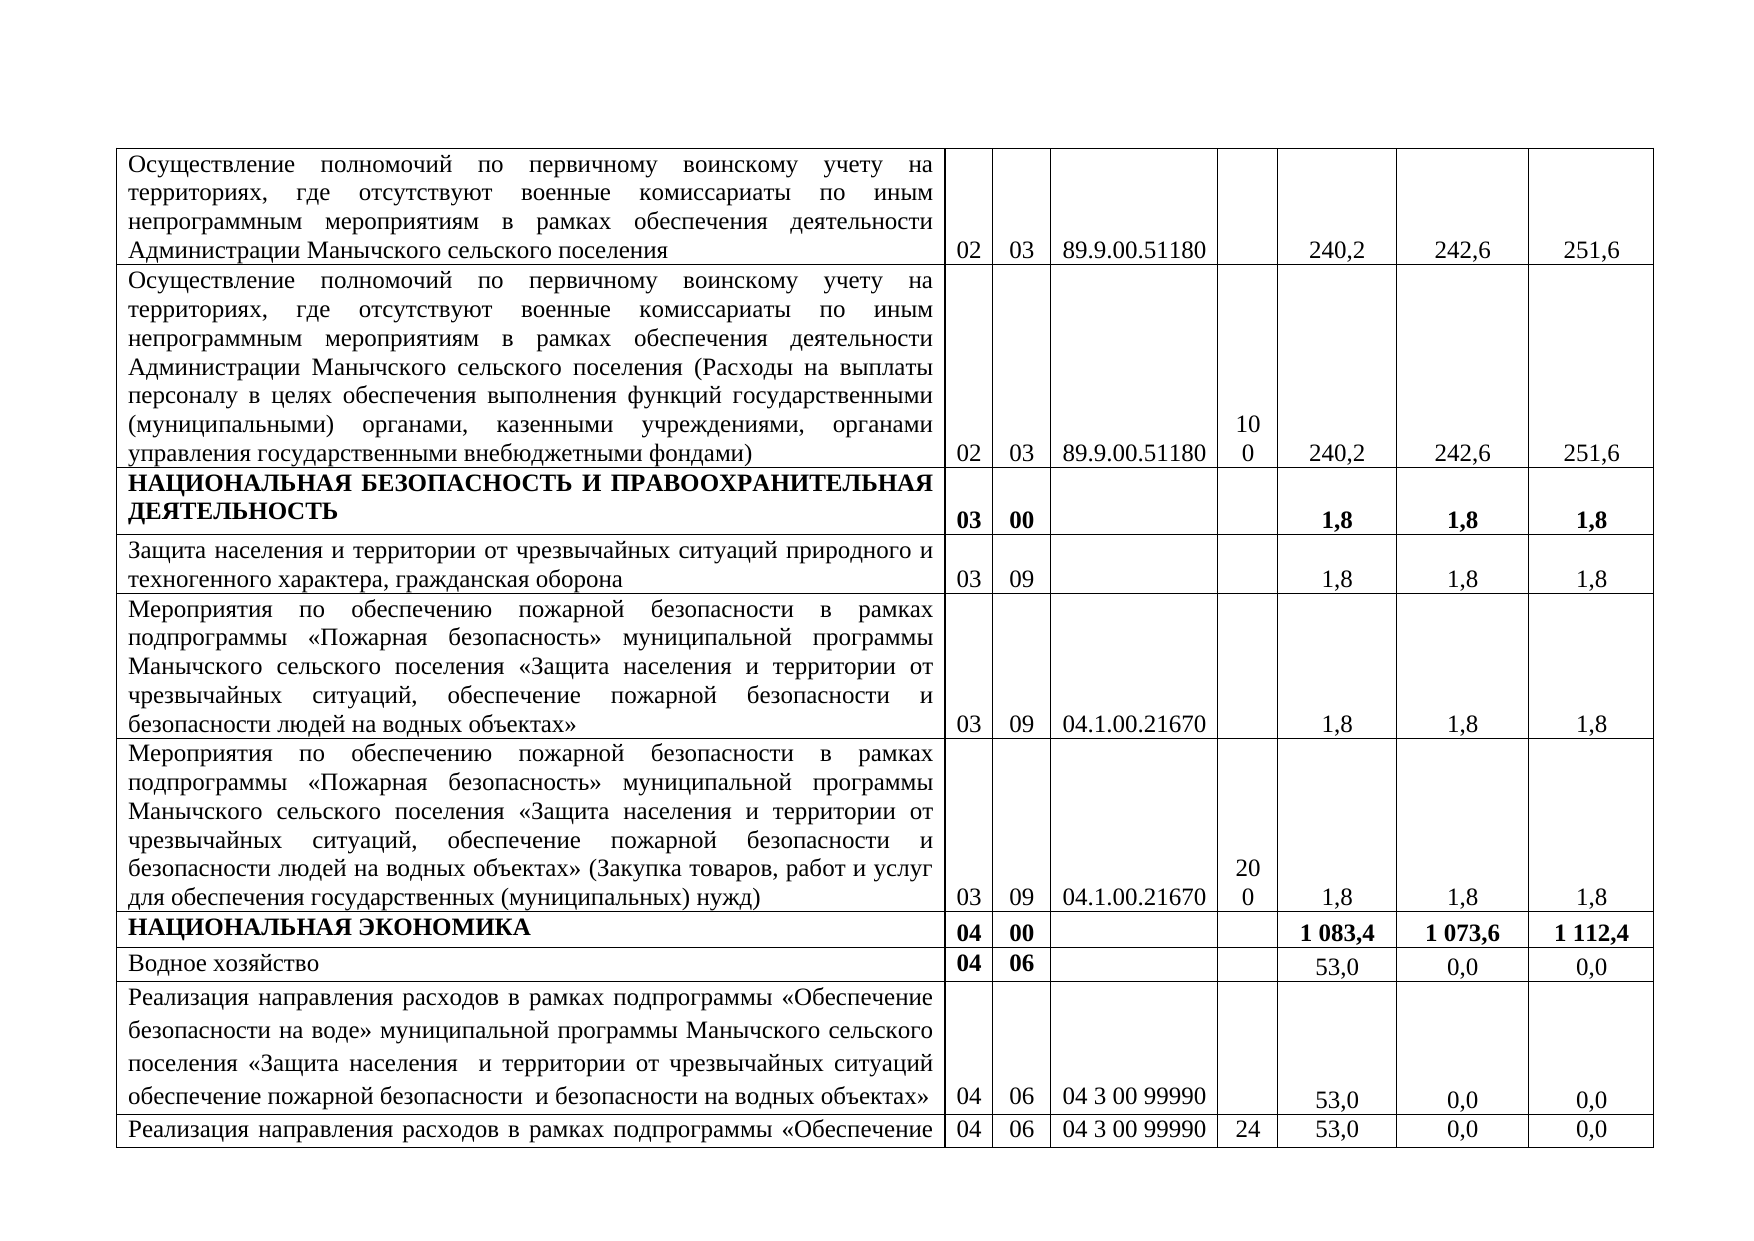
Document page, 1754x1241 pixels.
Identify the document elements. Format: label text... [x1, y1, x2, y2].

table_cell 03 [946, 594, 992, 737]
table_cell [1218, 468, 1277, 534]
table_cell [117, 1115, 944, 1147]
table_cell 53,0 [1278, 982, 1396, 1113]
table_cell 03 [946, 468, 992, 534]
table_cell 0,0 [1529, 948, 1653, 981]
table_cell 240,2 [1278, 149, 1396, 264]
table_cell 1,8 [1529, 468, 1653, 534]
table_cell Водное хозяйство [117, 948, 944, 981]
table_cell 1,8 [1397, 468, 1528, 534]
table_cell 03 [993, 149, 1050, 264]
table_cell 1,8 [1529, 535, 1653, 593]
table_cell 0,0 [1529, 982, 1653, 1113]
table_cell НАЦИОНАЛЬНАЯ БЕЗОПАСНОСТЬ И ПРАВООХРАНИТЕЛЬНАЯ ДЕЯТЕЛЬНОСТЬ [117, 468, 944, 534]
table_cell 240 [1218, 1115, 1277, 1147]
table_cell [1218, 149, 1277, 264]
table_cell 09 [993, 535, 1050, 593]
table_cell Осуществление полномочий по первичному воинскому учету на территориях, где отсутствуют военные комиссариаты по иным непрограммным мероприятиям в рамках обеспечения деятельности Администрации Манычского сельского поселения [117, 149, 944, 264]
table_cell 03 [993, 265, 1050, 467]
table_cell 1,8 [1397, 535, 1528, 593]
table_cell 1,8 [1278, 594, 1396, 737]
table_cell 1 112,4 [1529, 912, 1653, 947]
table_cell 100 [1218, 265, 1277, 467]
table_cell 251,6 [1529, 149, 1653, 264]
table_cell 0,0 [1397, 948, 1528, 981]
table_cell 1,8 [1397, 594, 1528, 737]
table_cell 53,0 [1278, 1115, 1396, 1147]
table_cell 242,6 [1397, 149, 1528, 264]
table_cell Мероприятия по обеспечению пожарной безопасности в рамках подпрограммы «Пожарная безопасность» муниципальной программы Манычского сельского поселения «Защита населения и территории от чрезвычайных ситуаций, обеспечение пожарной безопасности и безопасности людей на водных объектах» [117, 594, 944, 737]
table_cell 1 083,4 [1278, 912, 1396, 947]
table_cell Мероприятия по обеспечению пожарной безопасности в рамках подпрограммы «Пожарная безопасность» муниципальной программы Манычского сельского поселения «Защита населения и территории от чрезвычайных ситуаций, обеспечение пожарной безопасности и безопасности людей на водных объектах» (Закупка товаров, работ и услуг для обеспечения государственных (муниципальных) нужд) [117, 739, 944, 911]
table_cell 200 [1218, 739, 1277, 911]
table_cell 09 [993, 739, 1050, 911]
table_cell 1,8 [1278, 739, 1396, 911]
table_cell 0,0 [1397, 1115, 1528, 1147]
table_cell 251,6 [1529, 265, 1653, 467]
table_cell 02 [946, 149, 992, 264]
table_cell 0,0 [1397, 982, 1528, 1113]
table_cell НАЦИОНАЛЬНАЯ ЭКОНОМИКА [117, 912, 944, 947]
table_cell 00 [993, 468, 1050, 534]
table_cell 89.9.00.51180 [1051, 149, 1217, 264]
table_cell 1,8 [1278, 468, 1396, 534]
table_cell [1051, 535, 1217, 593]
table_cell 1,8 [1529, 739, 1653, 911]
table_cell [1051, 912, 1217, 947]
table_cell 04 [946, 982, 992, 1113]
table_cell [1218, 912, 1277, 947]
table_cell 02 [946, 265, 992, 467]
table_cell 0,0 [1529, 1115, 1653, 1147]
table_cell 1,8 [1278, 535, 1396, 593]
table_cell 53,0 [1278, 948, 1396, 981]
table_cell 04 3 00 99990 [1051, 1115, 1217, 1147]
table_cell 06 [993, 948, 1050, 981]
table_cell [1218, 982, 1277, 1113]
table_cell 1,8 [1529, 594, 1653, 737]
table_cell 06 [993, 982, 1050, 1113]
table_cell 04.1.00.21670 [1051, 594, 1217, 737]
table_cell [1218, 948, 1277, 981]
table_cell 03 [946, 739, 992, 911]
table_cell [1051, 468, 1217, 534]
table_cell 04 [946, 1115, 992, 1147]
table_cell 06 [993, 1115, 1050, 1147]
table_cell 09 [993, 594, 1050, 737]
table_cell [1218, 535, 1277, 593]
table_cell 89.9.00.51180 [1051, 265, 1217, 467]
table_cell 04 3 00 99990 [1051, 982, 1217, 1113]
table_cell Реализация направления расходов в рамках подпрограммы «Обеспечение безопасности на воде» муниципальной программы Манычского сельского поселения «Защита населения и территории от чрезвычайных ситуаций обеспечение пожарной безопасности и безопасности на водных объектах» [117, 982, 944, 1113]
table_cell [1218, 594, 1277, 737]
table_cell 04.1.00.21670 [1051, 739, 1217, 911]
table_cell [1051, 948, 1217, 981]
table_cell Осуществление полномочий по первичному воинскому учету на территориях, где отсутствуют военные комиссариаты по иным непрограммным мероприятиям в рамках обеспечения деятельности Администрации Манычского сельского поселения (Расходы на выплаты персоналу в целях обеспечения выполнения функций государственными (муниципальными) органами, казенными учреждениями, органами управления государственными внебюджетными фондами) [117, 265, 944, 467]
table_cell 04 [946, 912, 992, 947]
table_cell 00 [993, 912, 1050, 947]
table_cell Защита населения и территории от чрезвычайных ситуаций природного и техногенного характера, гражданская оборона [117, 535, 944, 593]
table_cell 240,2 [1278, 265, 1396, 467]
table_cell 242,6 [1397, 265, 1528, 467]
table_cell 1,8 [1397, 739, 1528, 911]
table_cell 03 [946, 535, 992, 593]
table_cell 1 073,6 [1397, 912, 1528, 947]
table_cell 04 [946, 948, 992, 981]
